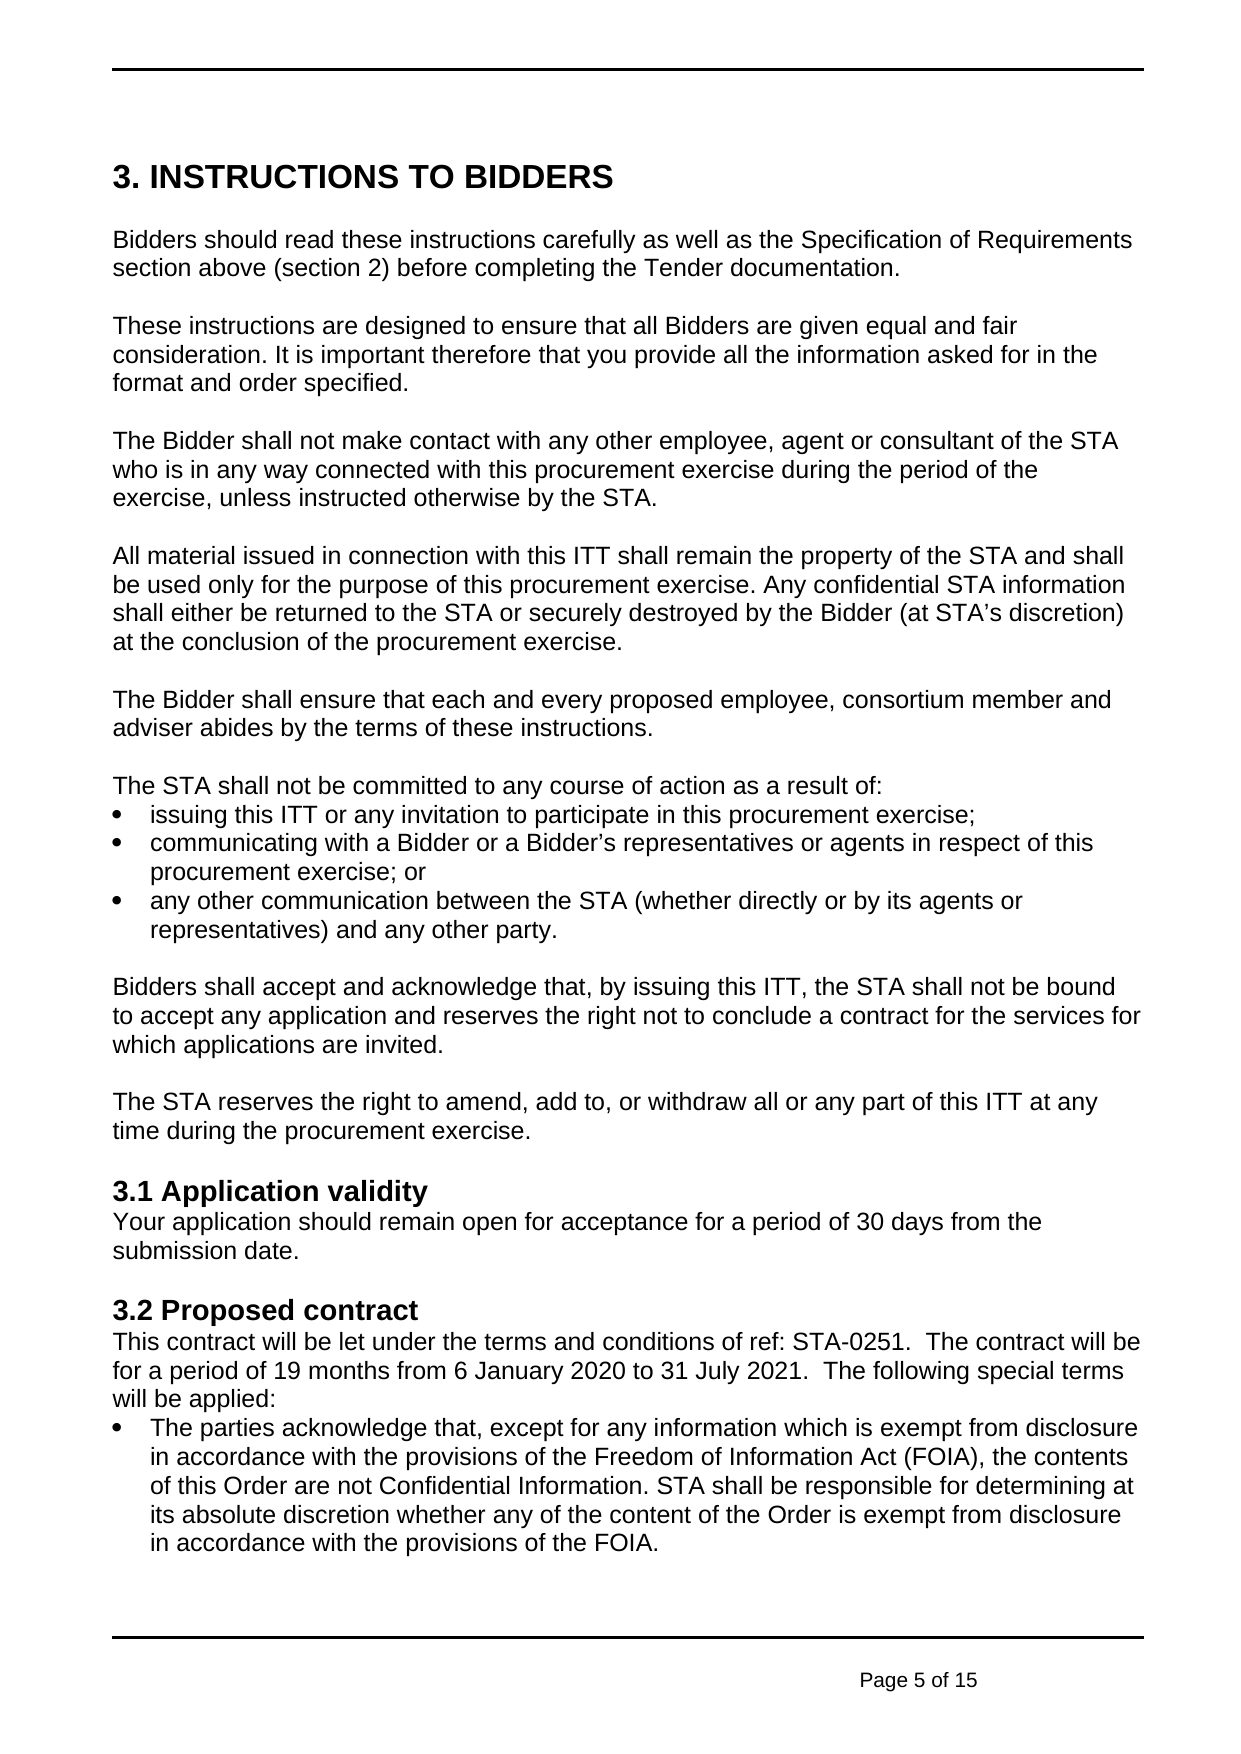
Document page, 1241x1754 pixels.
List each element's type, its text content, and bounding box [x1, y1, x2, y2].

list issuing this ITT or any invitation to participate in this procurement exercise; [112, 799, 1144, 828]
list communicating with a Bidder or a Bidder’s representatives or agents in respect of this procurement exercise; or [112, 828, 1144, 886]
text The Bidder shall ensure that each and every proposed employee, consortium member and adviser abides by the terms of these instructions. [112, 684, 1144, 742]
text The STA reserves the right to amend, add to, or withdraw all or any part of this ITT at any time during the procurement exercise. [112, 1087, 1144, 1145]
text The STA shall not be committed to any course of action as a result of: [112, 771, 1144, 799]
text 3.2 Proposed contract [112, 1293, 1144, 1327]
text 3. INSTRUCTIONS TO BIDDERS [112, 157, 1144, 196]
list any other communication between the STA (whether directly or by its agents or representatives) and any other party. [112, 886, 1144, 944]
text Bidders should read these instructions carefully as well as the Specification of Requirements section above (section 2) before completing the Tender documentation. [112, 224, 1144, 282]
text All material issued in connection with this ITT shall remain the property of the STA and shall be used only for the purpose of this procurement exercise. Any confidential STA information shall either be returned to the STA or securely destroyed by the Bidder (at STA’s discretion) at the conclusion of the procurement exercise. [112, 541, 1144, 656]
text 3.1 Application validity [112, 1174, 1144, 1207]
text Bidders shall accept and acknowledge that, by issuing this ITT, the STA shall not be bound to accept any application and reserves the right not to conclude a contract for the services for which applications are invited. [112, 972, 1144, 1059]
text Your application should remain open for acceptance for a period of 30 days from the submission date. [112, 1207, 1144, 1265]
text The Bidder shall not make contact with any other employee, agent or consultant of the STA who is in any way connected with this procurement exercise during the period of the exercise, unless instructed otherwise by the STA. [112, 426, 1144, 512]
list The parties acknowledge that, except for any information which is exempt from disclosure in accordance with the provisions of the Freedom of Information Act (FOIA), the contents of this Order are not Confidential Information. STA shall be responsible for determining at its absolute discretion whether any of the content of the Order is exempt from disclosure in accordance with the provisions of the FOIA. [112, 1413, 1144, 1557]
text This contract will be let under the terms and conditions of ref: STA-0251. The contract will be for a period of 19 months from 6 January 2020 to 31 July 2021. The following special terms will be applied: [112, 1327, 1144, 1413]
text These instructions are designed to ensure that all Bidders are given equal and fair consideration. It is important therefore that you provide all the information asked for in the format and order specified. [112, 311, 1144, 397]
